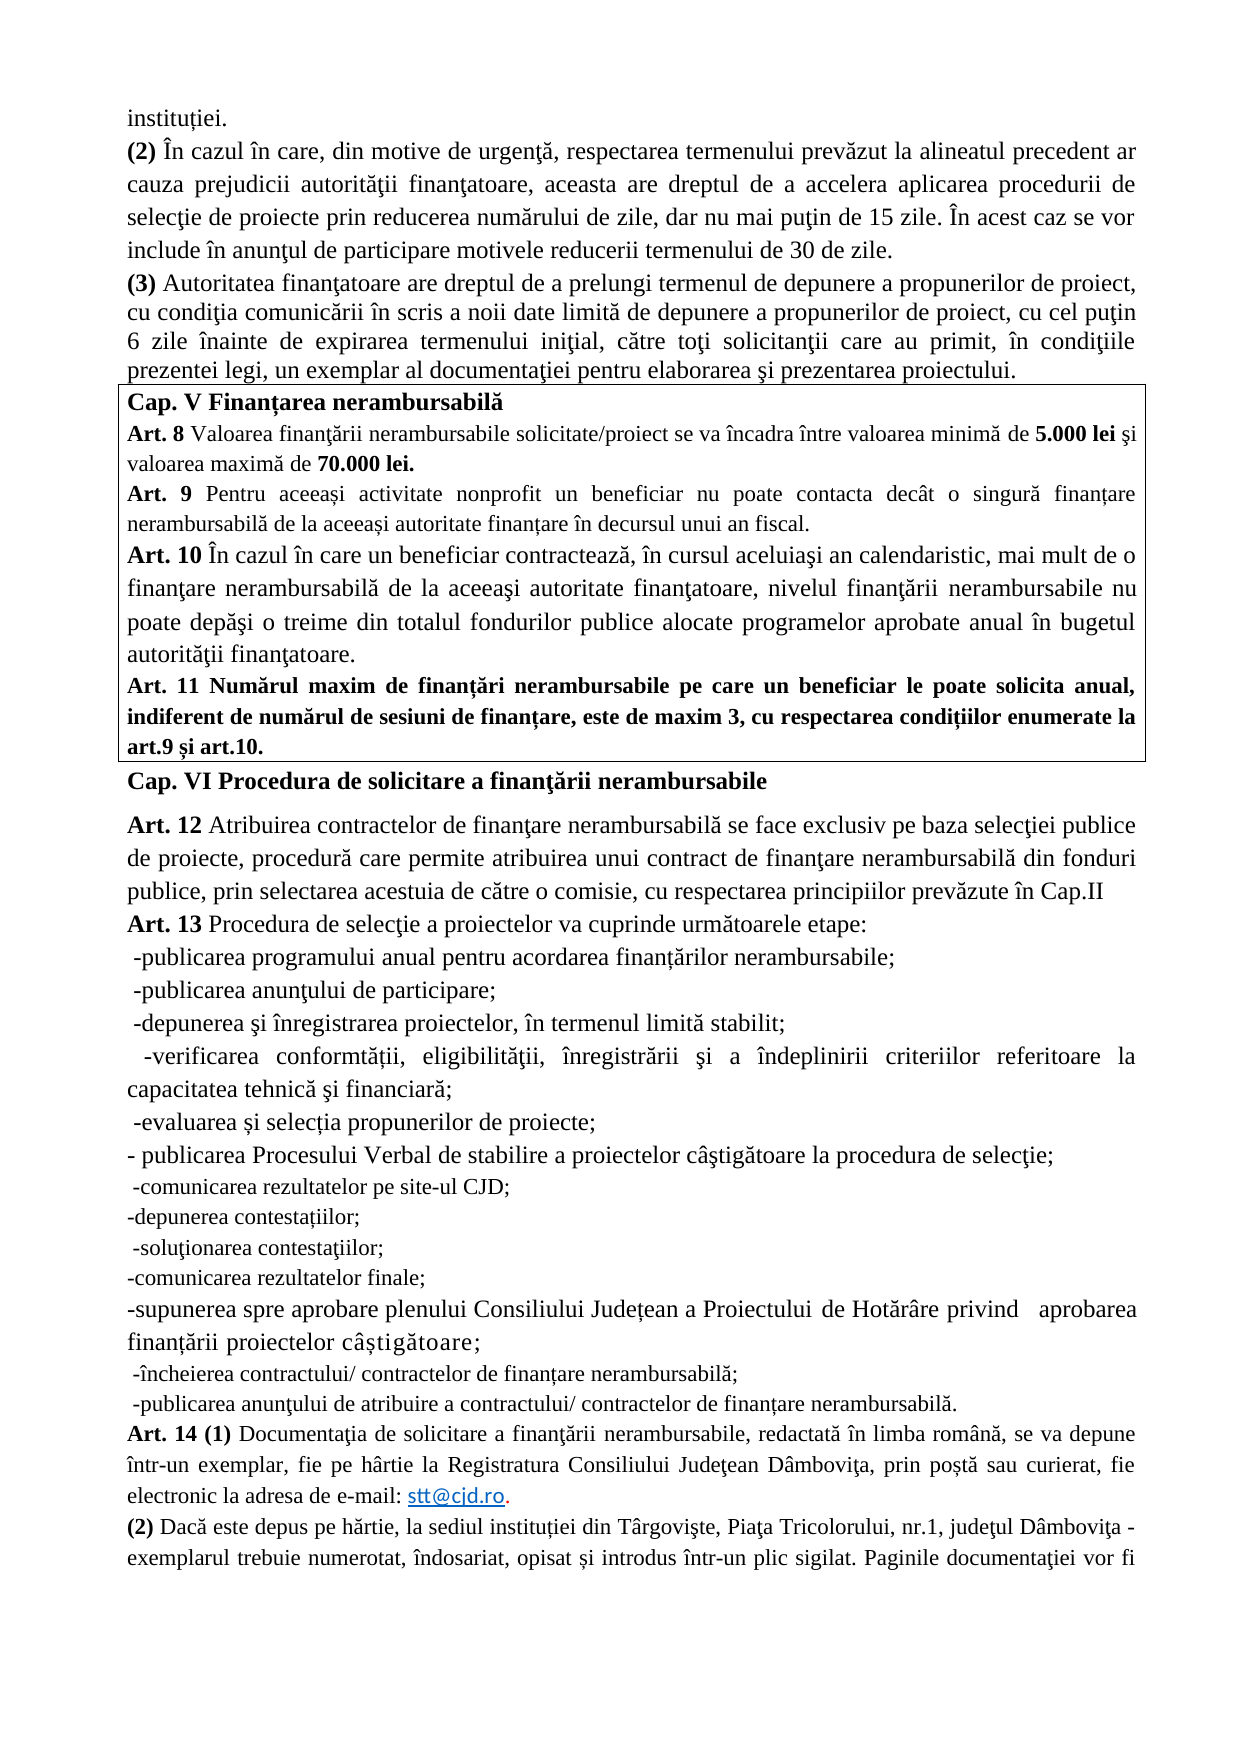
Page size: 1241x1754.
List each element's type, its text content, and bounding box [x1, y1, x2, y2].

text Art. 11 Numărul maxim de finanțări nerambursabile pe care un beneficiar le poate solicita anual, indiferent de numărul de sesiuni de finanțare, este de maxim 3, cu respectarea condițiilor enumerate la art.9 și art.10. [119, 669, 1145, 761]
text -evaluarea și selecția propunerilor de proiecte; [127, 1107, 1137, 1136]
text Art. 9 Pentru aceeași activitate nonprofit un beneficiar nu poate contacta decât o singură finanțare nerambursabilă de la aceeași autoritate finanțare în decursul unui an fiscal. [119, 477, 1145, 537]
text Art. 14 (1) Documentaţia de solicitare a finanţării nerambursabile, redactată în limba română, se va depune într-un exemplar, fie pe hârtie la Registratura Consiliului Judeţean Dâmboviţa, prin poștă sau curierat, fie electronic la adresa de e-mail: stt@cjd.ro. [127, 1420, 1137, 1509]
text - publicarea Procesului Verbal de stabilire a proiectelor câştigătoare la procedura de selecţie; [127, 1140, 1137, 1169]
text Art. 10 În cazul în care un beneficiar contractează, în cursul aceluiaşi an calendaristic, mai mult de o finanţare nerambursabilă de la aceeaşi autoritate finanţatoare, nivelul finanţării nerambursabile nu poate depăşi o treime din totalul fondurilor publice alocate programelor aprobate anual în bugetul autorităţii finanţatoare. [119, 537, 1145, 668]
text -depunerea contestațiilor; [127, 1203, 1137, 1230]
text -încheierea contractului/ contractelor de finanțare nerambursabilă; [127, 1360, 1137, 1386]
text -soluţionarea contestaţiilor; [127, 1233, 1137, 1260]
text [127, 103, 1137, 132]
text Cap. V Finanțarea nerambursabilă [119, 385, 1145, 415]
text Art. 13 Procedura de selecţie a proiectelor va cuprinde următoarele etape: [127, 909, 1137, 938]
text -publicarea anunţului de atribuire a contractului/ contractelor de finanțare nerambursabilă. [127, 1390, 1137, 1417]
text -comunicarea rezultatelor pe site-ul CJD; [127, 1173, 1137, 1199]
text Art. 12 Atribuirea contractelor de finanţare nerambursabilă se face exclusiv pe baza selecţiei publice de proiecte, procedură care permite atribuirea unui contract de finanţare nerambursabilă din fonduri publice, prin selectarea acestuia de către o comisie, cu respectarea principiilor prevăzute în Cap.II [127, 810, 1137, 905]
text -depunerea şi înregistrarea proiectelor, în termenul limită stabilit; [127, 1008, 1137, 1037]
text (3) Autoritatea finanţatoare are dreptul de a prelungi termenul de depunere a propunerilor de proiect, cu condiţia comunicării în scris a noii date limită de depunere a propunerilor de proiect, cu cel puţin 6 zile înainte de expirarea termenului iniţial, către toţi solicitanţii care au primit, în condiţiile prezentei legi, un exemplar al documentaţiei pentru elaborarea şi prezentarea proiectului. [127, 268, 1137, 383]
text Art. 8 Valoarea finanţării nerambursabile solicitate/proiect se va încadra între valoarea minimă de 5.000 lei şi valoarea maximă de 70.000 lei. [119, 417, 1145, 476]
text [127, 1513, 1137, 1570]
text -verificarea conformtății, eligibilităţii, înregistrării şi a îndeplinirii criteriilor referitoare la capacitatea tehnică şi financiară; [127, 1041, 1137, 1103]
text -comunicarea rezultatelor finale; [127, 1264, 1137, 1290]
text -publicarea programului anual pentru acordarea finanțărilor nerambursabile; [127, 942, 1137, 971]
text Cap. VI Procedura de solicitare a finanţării nerambursabile [127, 766, 1137, 795]
text -supunerea spre aprobare plenului Consiliului Județean a Proiectului de Hotărâre privind aprobarea finanțării proiectelor câștigătoare; [127, 1294, 1137, 1356]
text -publicarea anunţului de participare; [127, 975, 1137, 1004]
text (2) În cazul în care, din motive de urgenţă, respectarea termenului prevăzut la alineatul precedent ar cauza prejudicii autorităţii finanţatoare, aceasta are dreptul de a accelera aplicarea procedurii de selecţie de proiecte prin reducerea numărului de zile, dar nu mai puţin de 15 zile. În acest caz se vor include în anunţul de participare motivele reducerii termenului de 30 de zile. [127, 136, 1137, 264]
